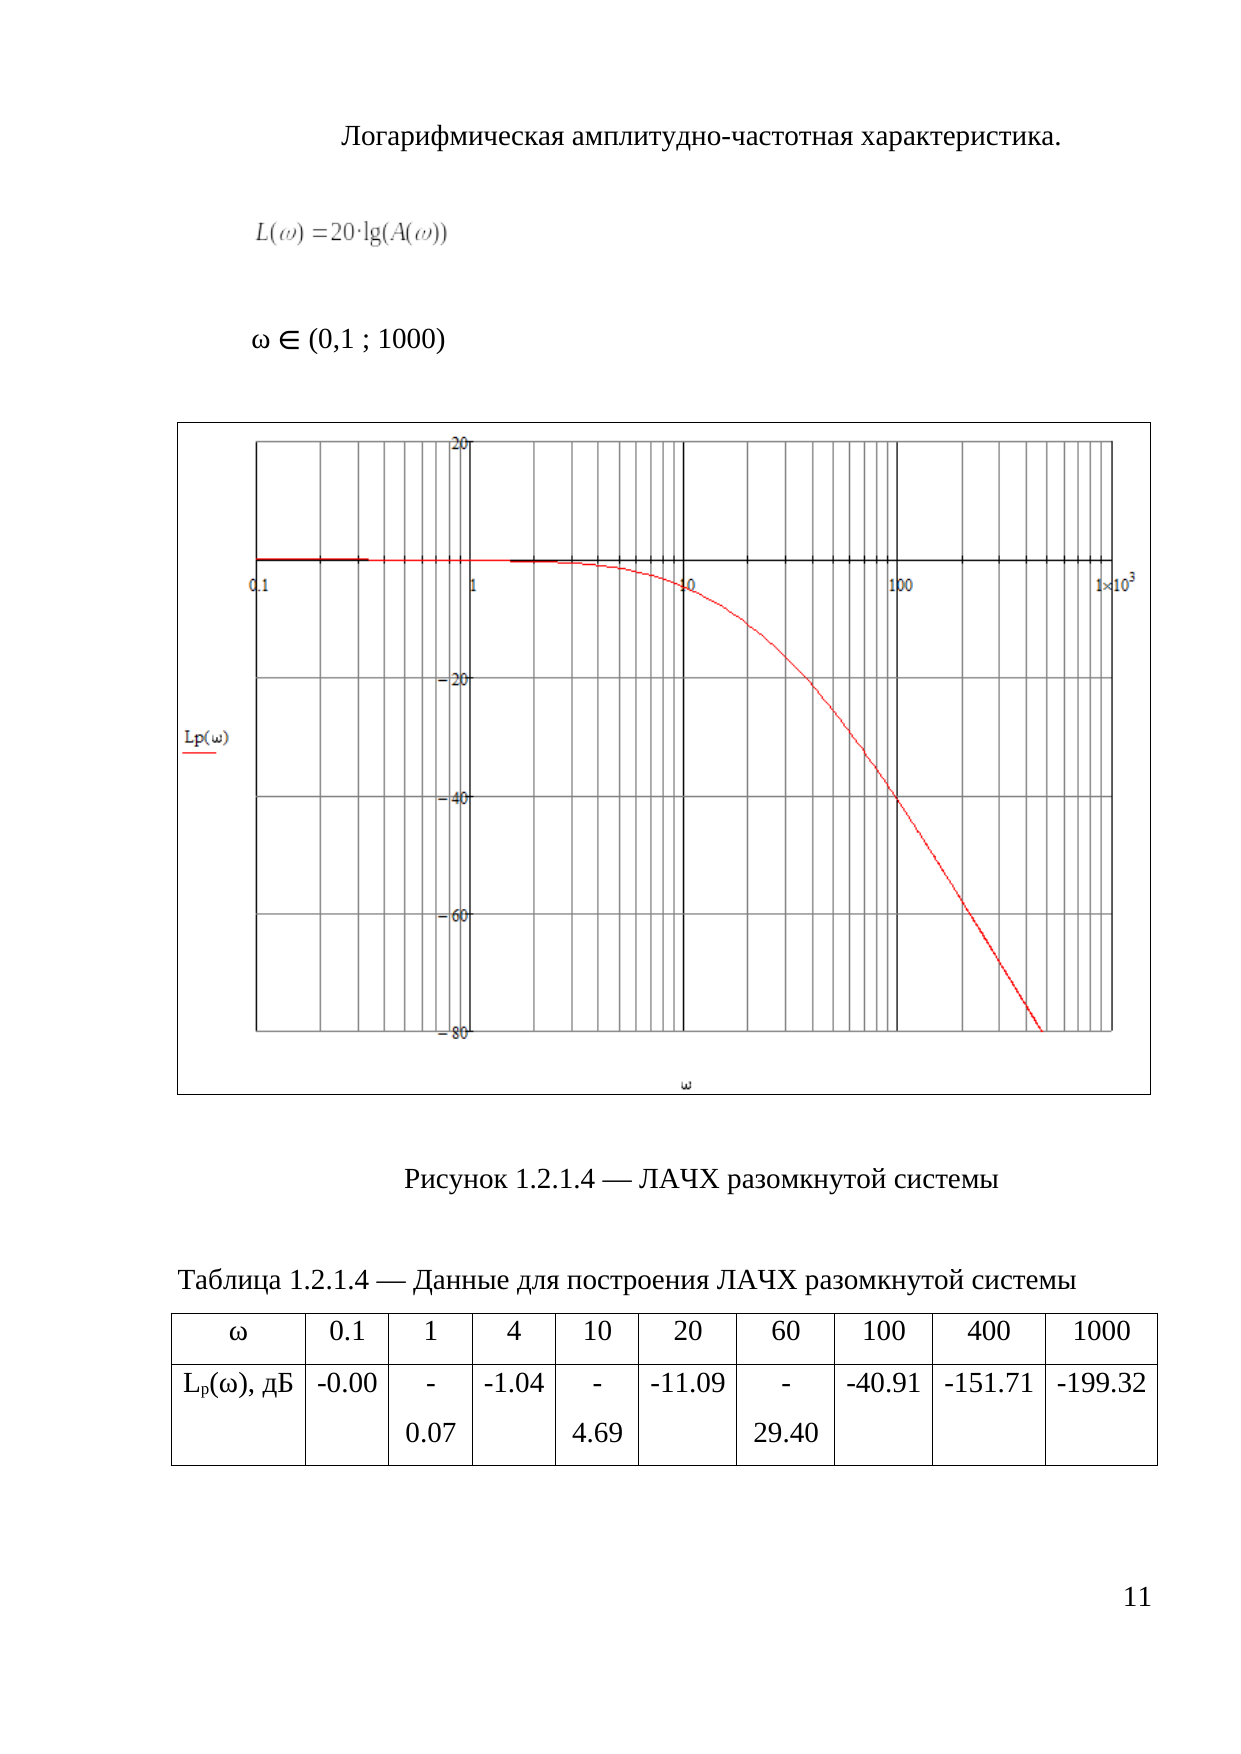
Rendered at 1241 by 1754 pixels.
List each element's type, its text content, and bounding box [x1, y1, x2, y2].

text Логарифмическая амплитудно-частотная характеристика. [177, 118, 1152, 152]
text Таблица 1.2.1.4 — Данные для построения ЛАЧХ разомкнутой системы [177, 1262, 1152, 1296]
table_header 4 [473, 1314, 555, 1364]
table_cell -40.91 [835, 1365, 932, 1465]
picture [178, 423, 1150, 1094]
table_cell -199.32 [1046, 1365, 1157, 1465]
table_cell -0.00 [306, 1365, 388, 1465]
table_header 0.1 [306, 1314, 388, 1364]
table_cell -4.69 [556, 1365, 638, 1465]
table_header 1000 [1046, 1314, 1157, 1364]
table_header 100 [835, 1314, 932, 1364]
table_header 1 [389, 1314, 472, 1364]
table_cell -11.09 [639, 1365, 736, 1465]
table_cell Lр(ω), дБ [172, 1365, 305, 1465]
table_cell -151.71 [933, 1365, 1045, 1465]
table_header 400 [933, 1314, 1045, 1364]
table_header 20 [639, 1314, 736, 1364]
table_cell -29.40 [737, 1365, 834, 1465]
table_header 10 [556, 1314, 638, 1364]
table_cell -1.04 [473, 1365, 555, 1465]
table_header 60 [737, 1314, 834, 1364]
table_cell -0.07 [389, 1365, 472, 1465]
text ω ∈ (0,1 ; 1000) [177, 319, 1152, 354]
text Рисунок 1.2.1.4 — ЛАЧХ разомкнутой системы [177, 1162, 1152, 1195]
table_header ω [172, 1314, 305, 1364]
